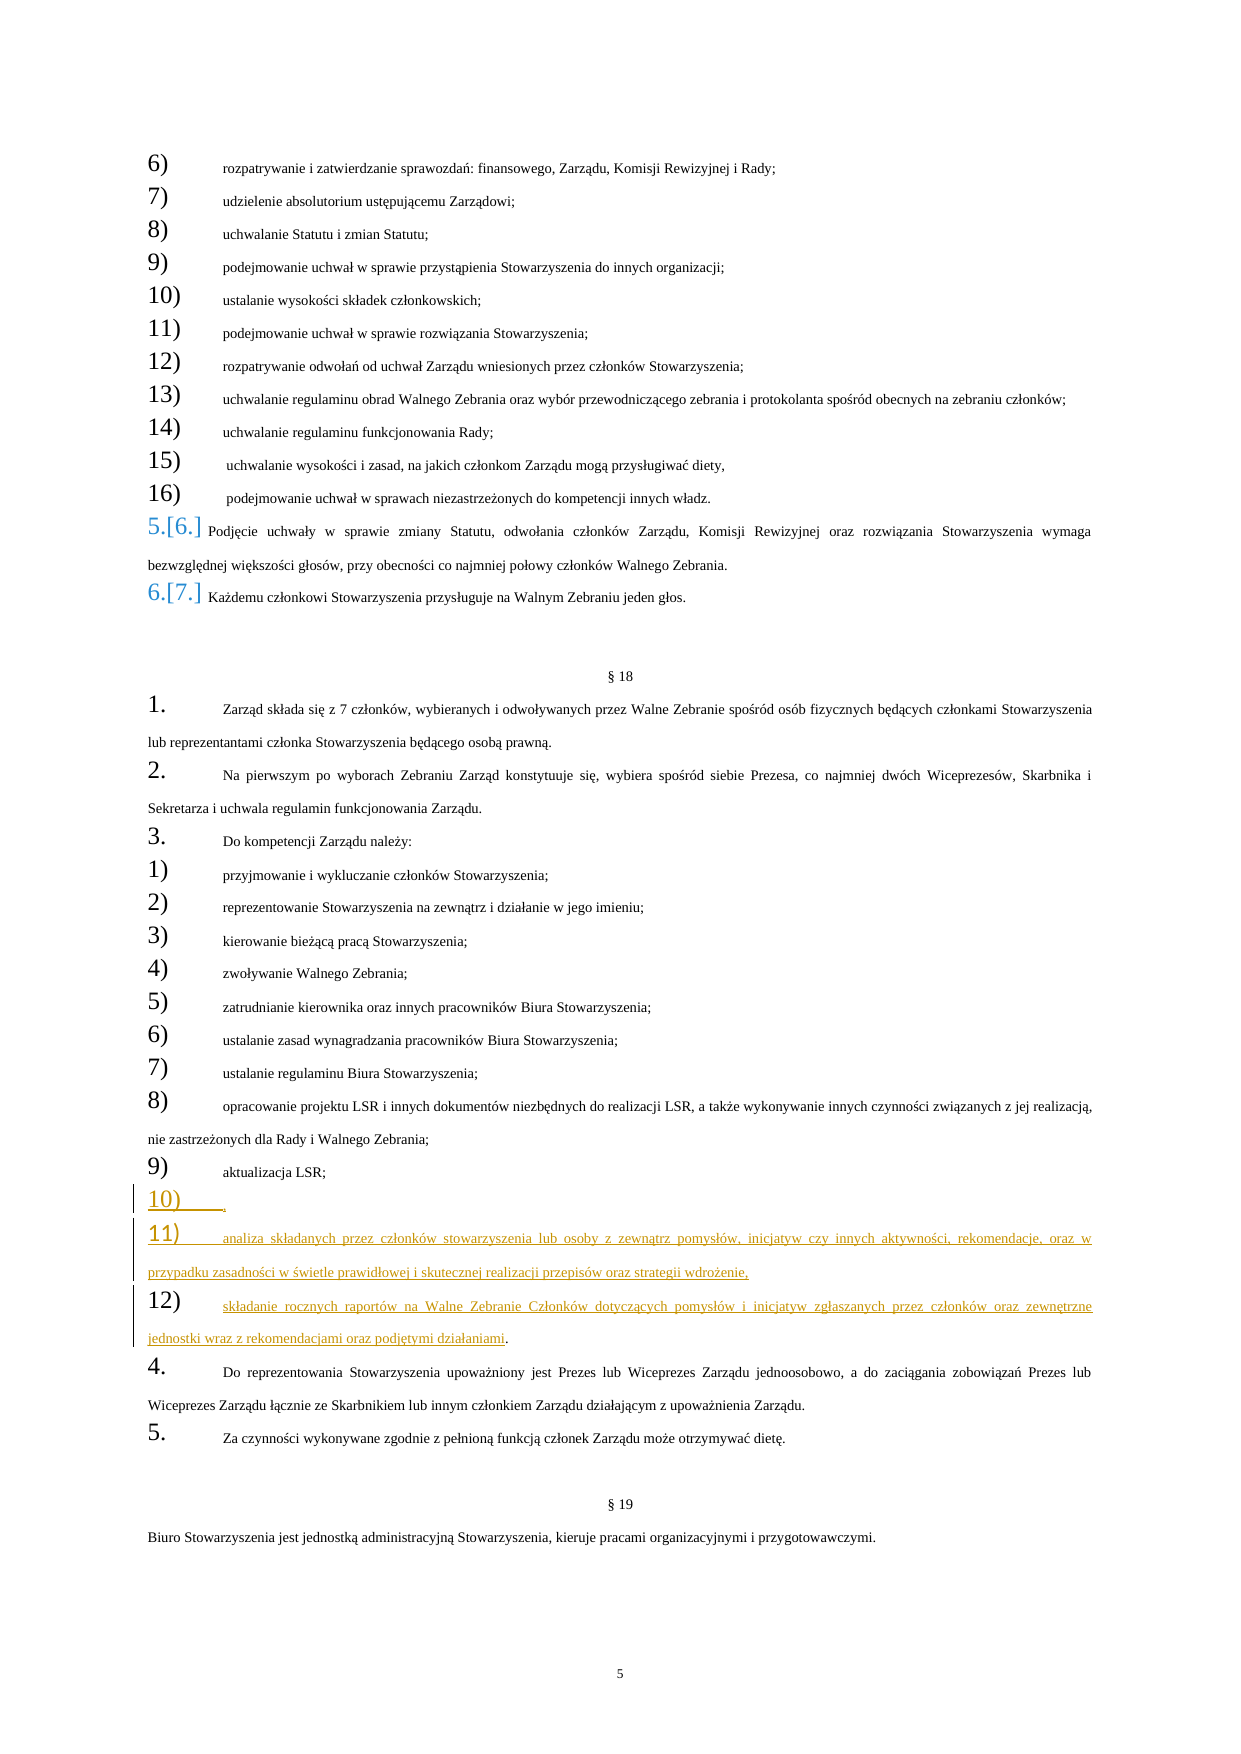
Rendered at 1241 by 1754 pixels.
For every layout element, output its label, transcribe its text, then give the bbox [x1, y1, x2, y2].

list opracowanie projektu LSR i innych dokumentów niezbędnych do realizacji LSR, a także wykonywanie innych czynności związanych z jej realizacją, nie zastrzeżonych dla Rady i Walnego Zebrania; [147, 1085, 1092, 1147]
text § 18 [147, 656, 1092, 685]
list uchwalanie regulaminu obrad Walnego Zebrania oraz wybór przewodniczącego zebrania i protokolanta spośród obecnych na zebraniu członków; [147, 379, 1092, 408]
list uchwalanie wysokości i zasad, na jakich członkom Zarządu mogą przysługiwać diety, [147, 445, 1092, 474]
list ustalanie zasad wynagradzania pracowników Biura Stowarzyszenia; [147, 1019, 1092, 1048]
list . [147, 1285, 1092, 1347]
list podejmowanie uchwał w sprawie rozwiązania Stowarzyszenia; [147, 313, 1092, 342]
list udzielenie absolutorium ustępującemu Zarządowi; [147, 181, 1092, 209]
list aktualizacja LSR; [147, 1151, 1092, 1180]
list Zarząd składa się z 7 członków, wybieranych i odwoływanych przez Walne Zebranie spośród osób fizycznych będących członkami Stowarzyszenia lub reprezentantami członka Stowarzyszenia będącego osobą prawną. [147, 689, 1092, 751]
list Na pierwszym po wyborach Zebraniu Zarząd konstytuuje się, wybiera spośród siebie Prezesa, co najmniej dwóch Wiceprezesów, Skarbnika i Sekretarza i uchwala regulamin funkcjonowania Zarządu. [147, 755, 1092, 817]
list Każdemu członkowi Stowarzyszenia przysługuje na Walnym Zebraniu jeden głos. [147, 577, 1092, 606]
list rozpatrywanie odwołań od uchwał Zarządu wniesionych przez członków Stowarzyszenia; [147, 346, 1092, 374]
list uchwalanie Statutu i zmian Statutu; [147, 214, 1092, 242]
list reprezentowanie Stowarzyszenia na zewnątrz i działanie w jego imieniu; [147, 887, 1092, 916]
list podejmowanie uchwał w sprawach niezastrzeżonych do kompetencji innych władz. [147, 478, 1092, 507]
text § 19 [147, 1483, 1092, 1512]
list Do reprezentowania Stowarzyszenia upoważniony jest Prezes lub Wiceprezes Zarządu jednoosobowo, a do zaciągania zobowiązań Prezes lub Wiceprezes Zarządu łącznie ze Skarbnikiem lub innym członkiem Zarządu działającym z upoważnienia Zarządu. [147, 1351, 1092, 1413]
list rozpatrywanie i zatwierdzanie sprawozdań: finansowego, Zarządu, Komisji Rewizyjnej i Rady; [147, 148, 1092, 176]
list zatrudnianie kierownika oraz innych pracowników Biura Stowarzyszenia; [147, 986, 1092, 1015]
text Biuro Stowarzyszenia jest jednostką administracyjną Stowarzyszenia, kieruje pracami organizacyjnymi i przygotowawczymi. [147, 1516, 1092, 1545]
list ustalanie regulaminu Biura Stowarzyszenia; [147, 1052, 1092, 1081]
list Za czynności wykonywane zgodnie z pełnioną funkcją członek Zarządu może otrzymywać dietę. [147, 1417, 1092, 1446]
list podejmowanie uchwał w sprawie przystąpienia Stowarzyszenia do innych organizacji; [147, 247, 1092, 276]
list ustalanie wysokości składek członkowskich; [147, 280, 1092, 308]
list zwoływanie Walnego Zebrania; [147, 953, 1092, 982]
list kierowanie bieżącą pracą Stowarzyszenia; [147, 920, 1092, 949]
list Podjęcie uchwały w sprawie zmiany Statutu, odwołania członków Zarządu, Komisji Rewizyjnej oraz rozwiązania Stowarzyszenia wymaga bezwzględnej większości głosów, przy obecności co najmniej połowy członków Walnego Zebrania. [147, 511, 1092, 573]
list uchwalanie regulaminu funkcjonowania Rady; [147, 412, 1092, 441]
list Do kompetencji Zarządu należy: [147, 821, 1092, 850]
list przyjmowanie i wykluczanie członków Stowarzyszenia; [147, 854, 1092, 883]
